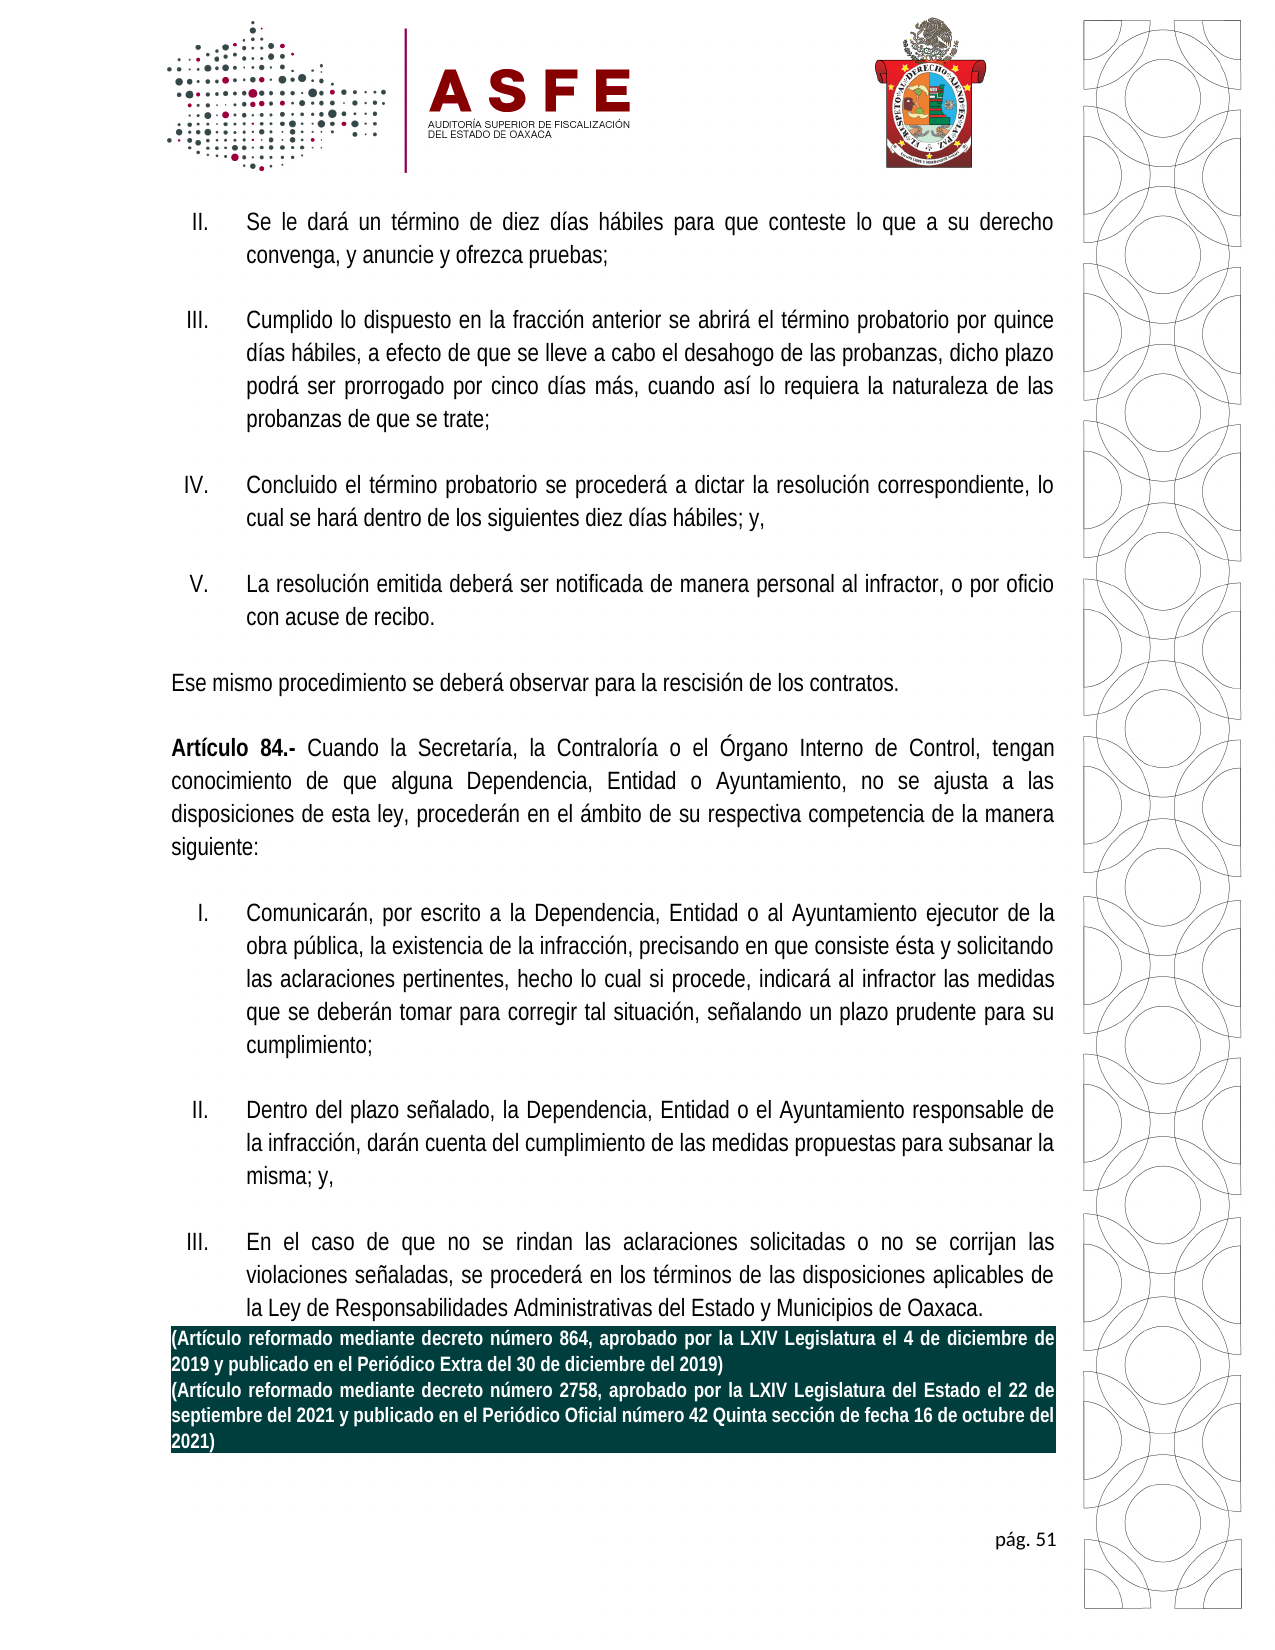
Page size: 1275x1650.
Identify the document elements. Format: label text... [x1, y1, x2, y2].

text Artículo 84.- Cuando la Secretaría, la Contraloría o el Órgano Interno de Control, tengan conocimiento de que alguna Dependencia, Entidad o Ayuntamiento, no se ajusta a las disposiciones de esta ley, procederán en el ámbito de su respectiva competencia de la manera siguiente: [171, 733, 1056, 861]
picture [167, 15, 1275, 1650]
list Se le dará un término de diez días hábiles para que conteste lo que a su derecho convenga, y anuncie y ofrezca pruebas; [209, 207, 1056, 268]
list Dentro del plazo señalado, la Dependencia, Entidad o el Ayuntamiento responsable de la infracción, darán cuenta del cumplimiento de las medidas propuestas para subsanar la misma; y, [209, 1096, 1056, 1190]
text (Artículo reformado mediante decreto número 2758, aprobado por la LXIV Legislatura del Estado el 22 de septiembre del 2021 y publicado en el Periódico Oficial número 42 Quinta sección de fecha 16 de octubre del 2021) [171, 1378, 1056, 1453]
list Comunicarán, por escrito a la Dependencia, Entidad o al Ayuntamiento ejecutor de la obra pública, la existencia de la infracción, precisando en que consiste ésta y solicitando las aclaraciones pertinentes, hecho lo cual si procede, indicará al infractor las medidas que se deberán tomar para corregir tal situación, señalando un plazo prudente para su cumplimiento; [209, 898, 1056, 1058]
list Cumplido lo dispuesto en la fracción anterior se abrirá el término probatorio por quince días hábiles, a efecto de que se lleve a cabo el desahogo de las probanzas, dicho plazo podrá ser prorrogado por cinco días más, cuando así lo requiera la naturaleza de las probanzas de que se trate; [209, 306, 1056, 433]
list Concluido el término probatorio se procederá a dictar la resolución correspondiente, lo cual se hará dentro de los siguientes diez días hábiles; y, [209, 470, 1056, 532]
list La resolución emitida deberá ser notificada de manera personal al infractor, o por oficio con acuse de recibo. [209, 569, 1056, 630]
list En el caso de que no se rindan las aclaraciones solicitadas o no se corrijan las violaciones señaladas, se procederá en los términos de las disposiciones aplicables de la Ley de Responsabilidades Administrativas del Estado y Municipios de Oaxaca. [209, 1227, 1056, 1322]
text Ese mismo procedimiento se deberá observar para la rescisión de los contratos. [171, 668, 1056, 696]
text (Artículo reformado mediante decreto número 864, aprobado por la LXIV Legislatura el 4 de diciembre de 2019 y publicado en el Periódico Extra del 30 de diciembre del 2019) [171, 1326, 1056, 1376]
